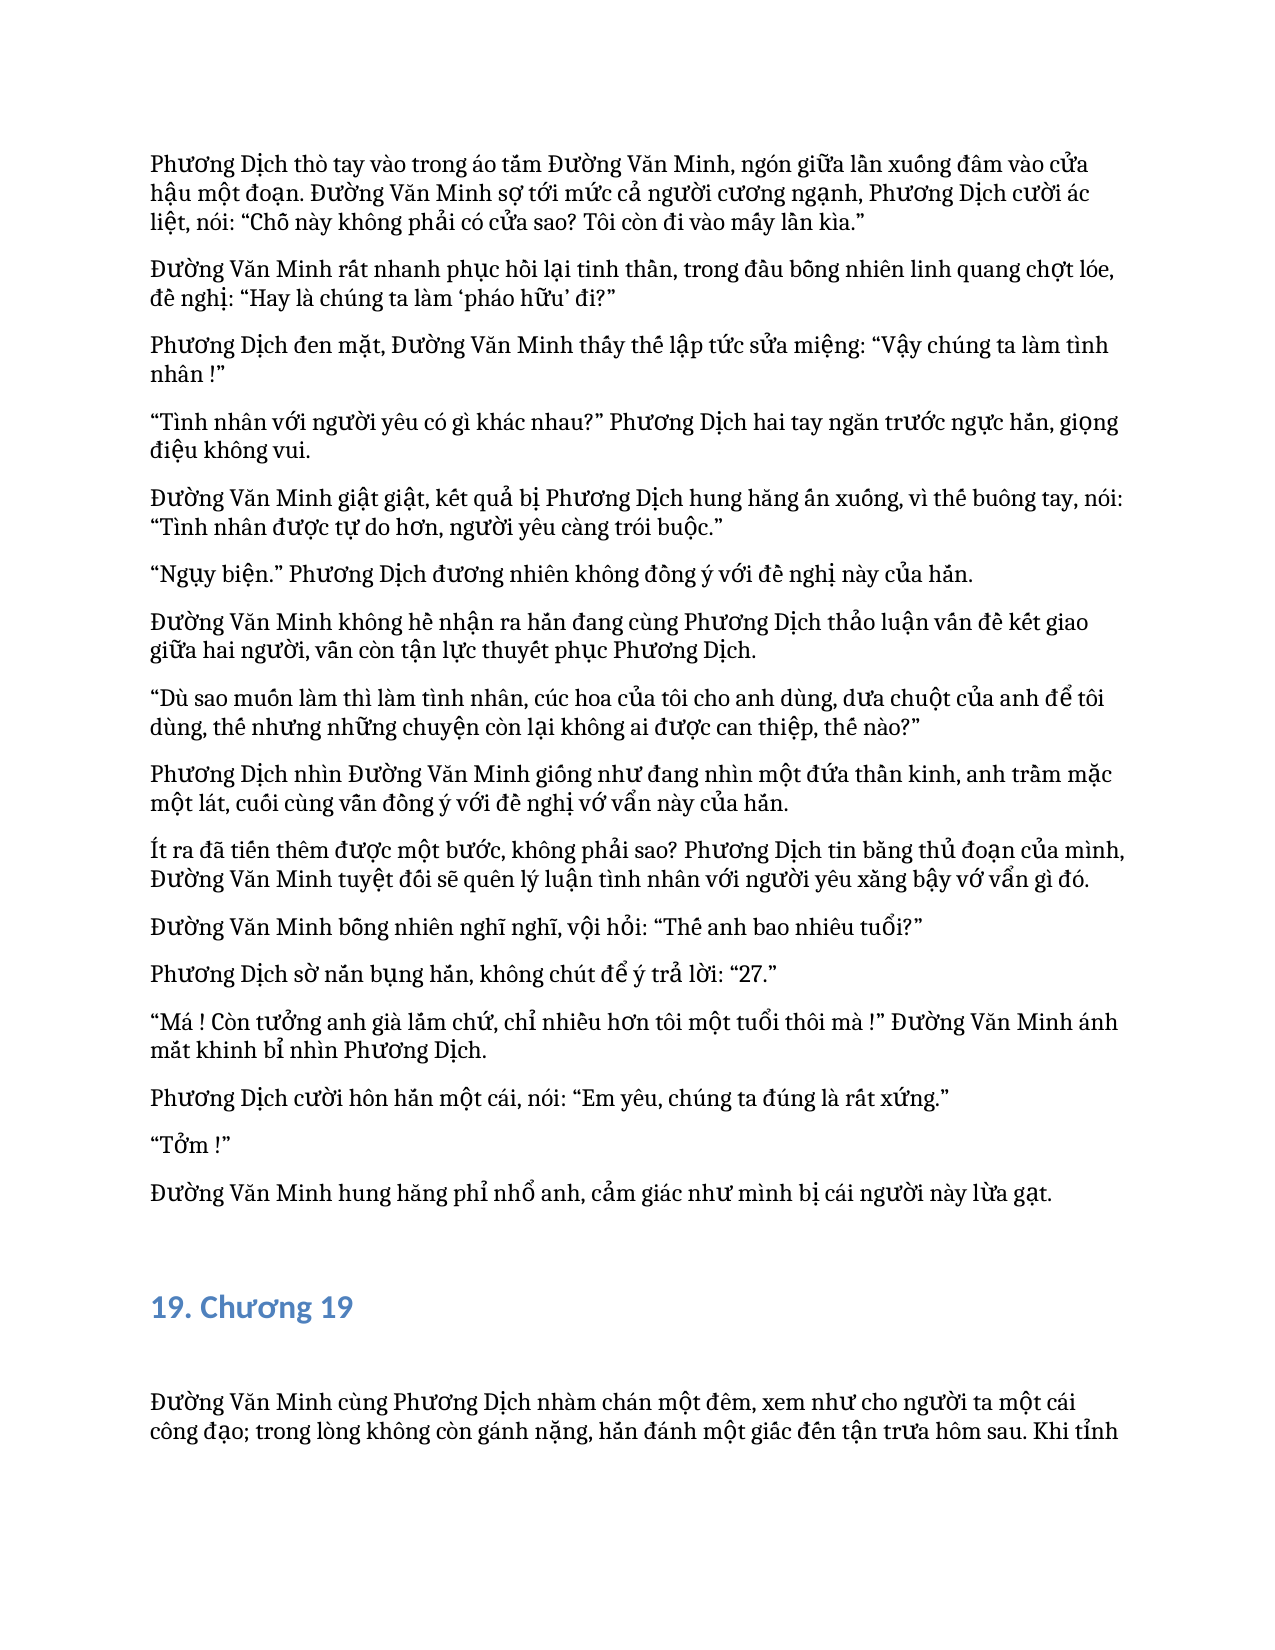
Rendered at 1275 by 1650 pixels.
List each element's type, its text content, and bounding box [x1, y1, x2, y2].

text “Dù sao muốn làm thì làm tình nhân, cúc hoa của tôi cho anh dùng, dưa chuột của anh để tôi dùng, thế nhưng những chuyện còn lại không ai được can thiệp, thế nào?” [150, 684, 1125, 741]
text Phương Dịch thò tay vào trong áo tắm Đường Văn Minh, ngón giữa lần xuống đâm vào cửa hậu một đoạn. Đường Văn Minh sợ tới mức cả người cương ngạnh, Phương Dịch cười ác liệt, nói: “Chỗ này không phải có cửa sao? Tôi còn đi vào mấy lần kìa.” [150, 150, 1125, 236]
text “Má ! Còn tưởng anh già lắm chứ, chỉ nhiều hơn tôi một tuổi thôi mà !” Đường Văn Minh ánh mắt khinh bỉ nhìn Phương Dịch. [150, 1007, 1125, 1065]
text Đường Văn Minh giật giật, kết quả bị Phương Dịch hung hăng ấn xuống, vì thế buông tay, nói: “Tình nhân được tự do hơn, người yêu càng trói buộc.” [150, 484, 1125, 541]
text Phương Dịch nhìn Đường Văn Minh giống như đang nhìn một đứa thần kinh, anh trầm mặc một lát, cuối cùng vẫn đồng ý với đề nghị vớ vẩn này của hắn. [150, 760, 1125, 817]
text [150, 1330, 1125, 1445]
text Ít ra đã tiến thêm được một bước, không phải sao? Phương Dịch tin bằng thủ đoạn của mình, Đường Văn Minh tuyệt đối sẽ quên lý luận tình nhân với người yêu xằng bậy vớ vẩn gì đó. [150, 836, 1125, 894]
text Phương Dịch đen mặt, Đường Văn Minh thấy thế lập tức sửa miệng: “Vậy chúng ta làm tình nhân !” [150, 331, 1125, 389]
text “Ngụy biện.” Phương Dịch đương nhiên không đồng ý với đề nghị này của hắn. [150, 560, 1125, 589]
text Phương Dịch sờ nắn bụng hắn, không chút để ý trả lời: “27.” [150, 960, 1125, 989]
text Đường Văn Minh bỗng nhiên nghĩ nghĩ, vội hỏi: “Thế anh bao nhiêu tuổi?” [150, 912, 1125, 941]
text “Tình nhân với người yêu có gì khác nhau?” Phương Dịch hai tay ngăn trước ngực hắn, giọng điệu không vui. [150, 407, 1125, 465]
subtitle 19. Chương 19 [150, 1286, 1125, 1327]
text Đường Văn Minh rất nhanh phục hồi lại tinh thần, trong đầu bỗng nhiên linh quang chợt lóe, đề nghị: “Hay là chúng ta làm ‘pháo hữu’ đi?” [150, 255, 1125, 312]
text Đường Văn Minh không hề nhận ra hắn đang cùng Phương Dịch thảo luận vấn đề kết giao giữa hai người, vẫn còn tận lực thuyết phục Phương Dịch. [150, 607, 1125, 665]
text Phương Dịch cười hôn hắn một cái, nói: “Em yêu, chúng ta đúng là rất xứng.” [150, 1084, 1125, 1112]
text “Tởm !” [150, 1131, 1125, 1160]
text Đường Văn Minh hung hăng phỉ nhổ anh, cảm giác như mình bị cái người này lừa gạt. [150, 1179, 1125, 1265]
